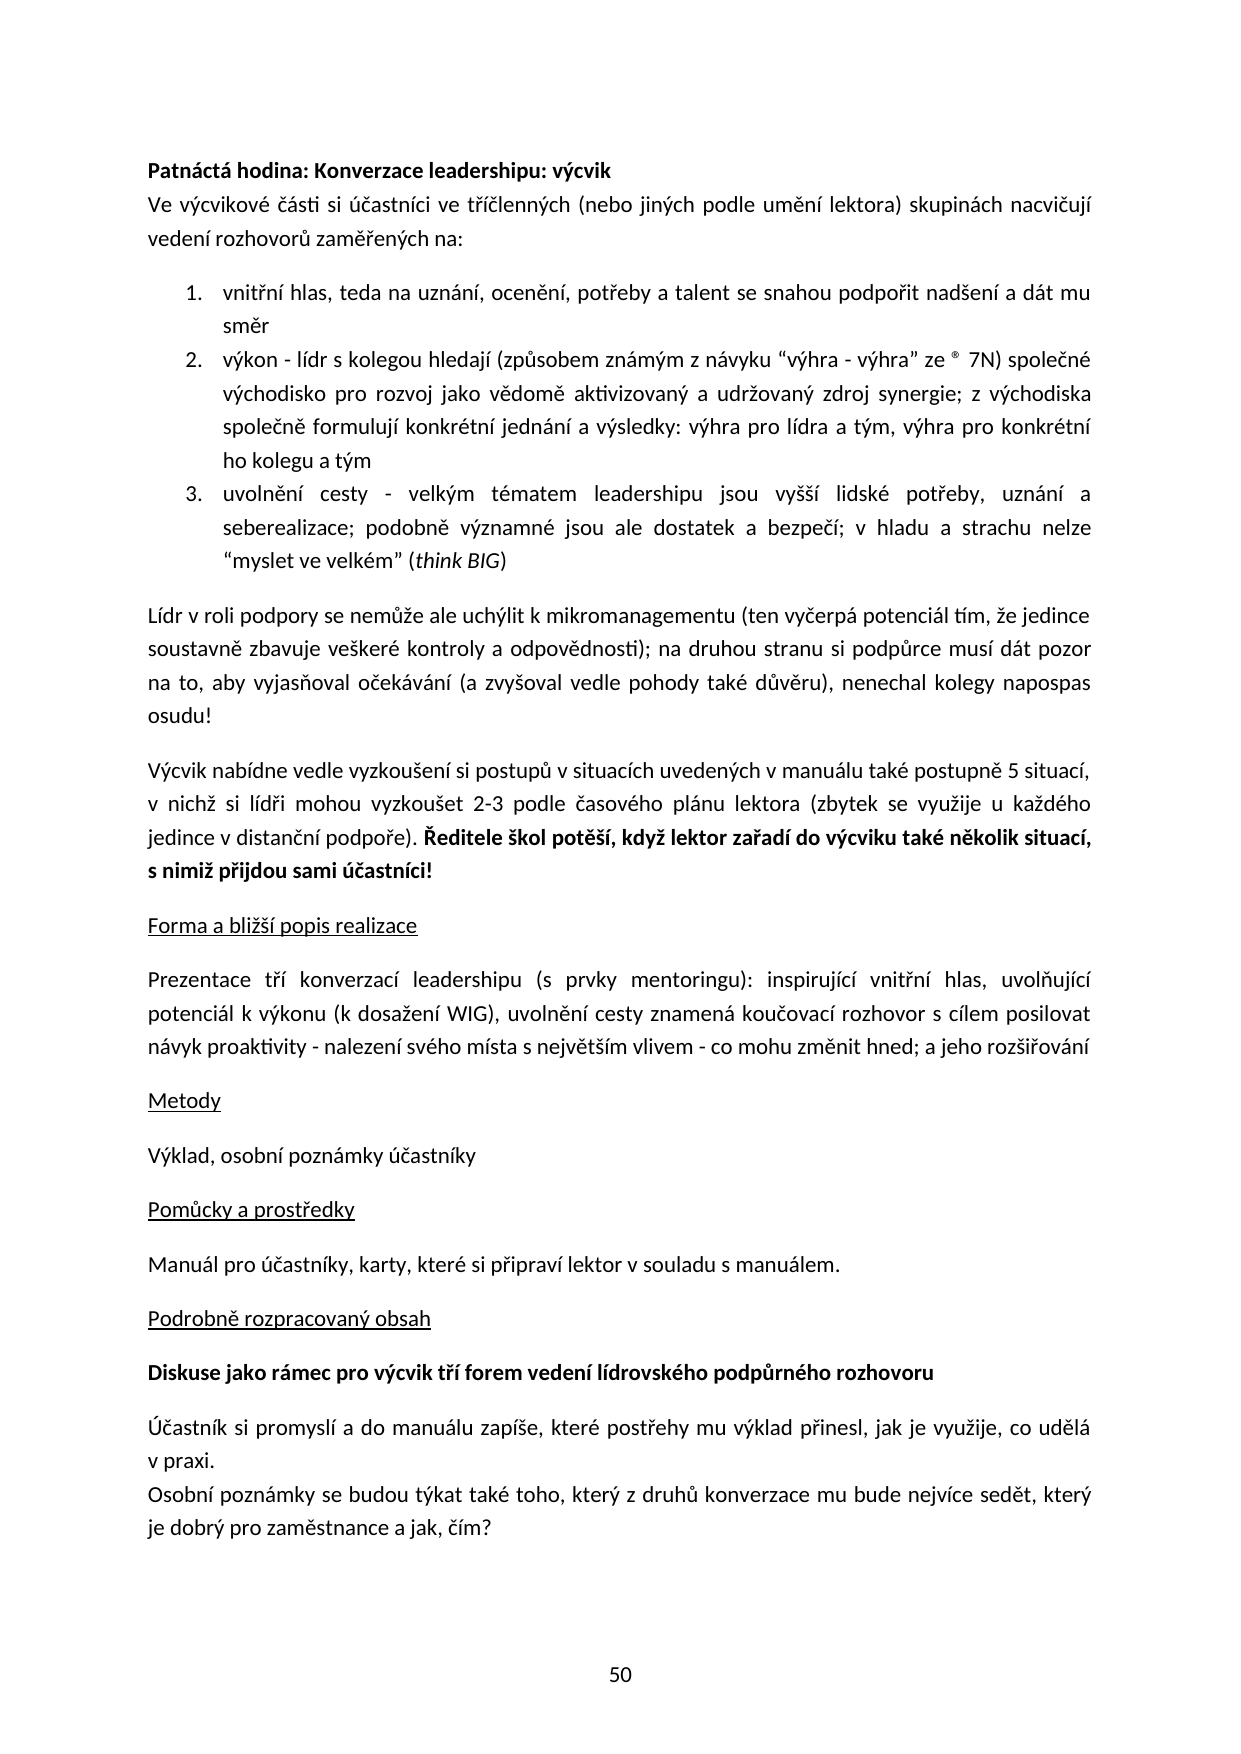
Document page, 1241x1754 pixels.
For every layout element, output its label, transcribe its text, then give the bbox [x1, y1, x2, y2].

text Ve výcvikové části si účastníci ve tříčlenných (nebo jiných podle umění lektora) skupinách nacvičují vedení rozhovorů zaměřených na: [148, 190, 1093, 252]
text Osobní poznámky se budou týkat také toho, který z druhů konverzace mu bude nejvíce sedět, který je dobrý pro zaměstnance a jak, čím? [148, 1480, 1093, 1542]
text Podrobně rozpracovaný obsah [148, 1304, 1093, 1332]
text Účastník si promyslí a do manuálu zapíše, které postřehy mu výklad přinesl, jak je využije, co udělá v praxi. [148, 1413, 1093, 1474]
text Prezentace tří konverzací leadershipu (s prvky mentoringu): inspirující vnitřní hlas, uvolňující potenciál k výkonu (k dosažení WIG), uvolnění cesty znamená koučovací rozhovor s cílem posilovat návyk proaktivity - nalezení svého místa s největším vlivem - co mohu změnit hned; a jeho rozšiřování [148, 965, 1093, 1060]
text Pomůcky a prostředky [148, 1195, 1093, 1223]
text Lídr v roli podpory se nemůže ale uchýlit k mikromanagementu (ten vyčerpá potenciál tím, že jedince soustavně zbavuje veškeré kontroly a odpovědnosti); na druhou stranu si podpůrce musí dát pozor na to, aby vyjasňoval očekávání (a zvyšoval vedle pohody také důvěru), nenechal kolegy napospas osudu! [148, 601, 1093, 729]
text Forma a bližší popis realizace [148, 911, 1093, 939]
text Metody [148, 1087, 1093, 1115]
subtitle Patnáctá hodina: Konverzace leadershipu: výcvik [148, 156, 1093, 184]
list výkon - lídr s kolegou hledají (způsobem známým z návyku “výhra - výhra” ze ® 7N) společné východisko pro rozvoj jako vědomě aktivizovaný a udržovaný zdroj synergie; z východiska společně formulují konkrétní jednání a výsledky: výhra pro lídra a tým, výhra pro konkrétní ho kolegu a tým [185, 345, 1093, 474]
list vnitřní hlas, teda na uznání, ocenění, potřeby a talent se snahou podpořit nadšení a dát mu směr [185, 278, 1093, 340]
text Výklad, osobní poznámky účastníky [148, 1141, 1093, 1169]
text Výcvik nabídne vedle vyzkoušení si postupů v situacích uvedených v manuálu také postupně 5 situací, v nichž si lídři mohou vyzkoušet 2-3 podle časového plánu lektora (zbytek se využije u každého jedince v distanční podpoře). Ředitele škol potěší, když lektor zařadí do výcviku také několik situací, s nimiž přijdou sami účastníci! [148, 756, 1093, 884]
text Diskuse jako rámec pro výcvik tří forem vedení lídrovského podpůrného rozhovoru [148, 1358, 1093, 1387]
list uvolnění cesty - velkým tématem leadershipu jsou vyšší lidské potřeby, uznání a seberealizace; podobně významné jsou ale dostatek a bezpečí; v hladu a strachu nelze “myslet ve velkém” (think BIG) [185, 479, 1093, 574]
text Manuál pro účastníky, karty, které si připraví lektor v souladu s manuálem. [148, 1250, 1093, 1278]
